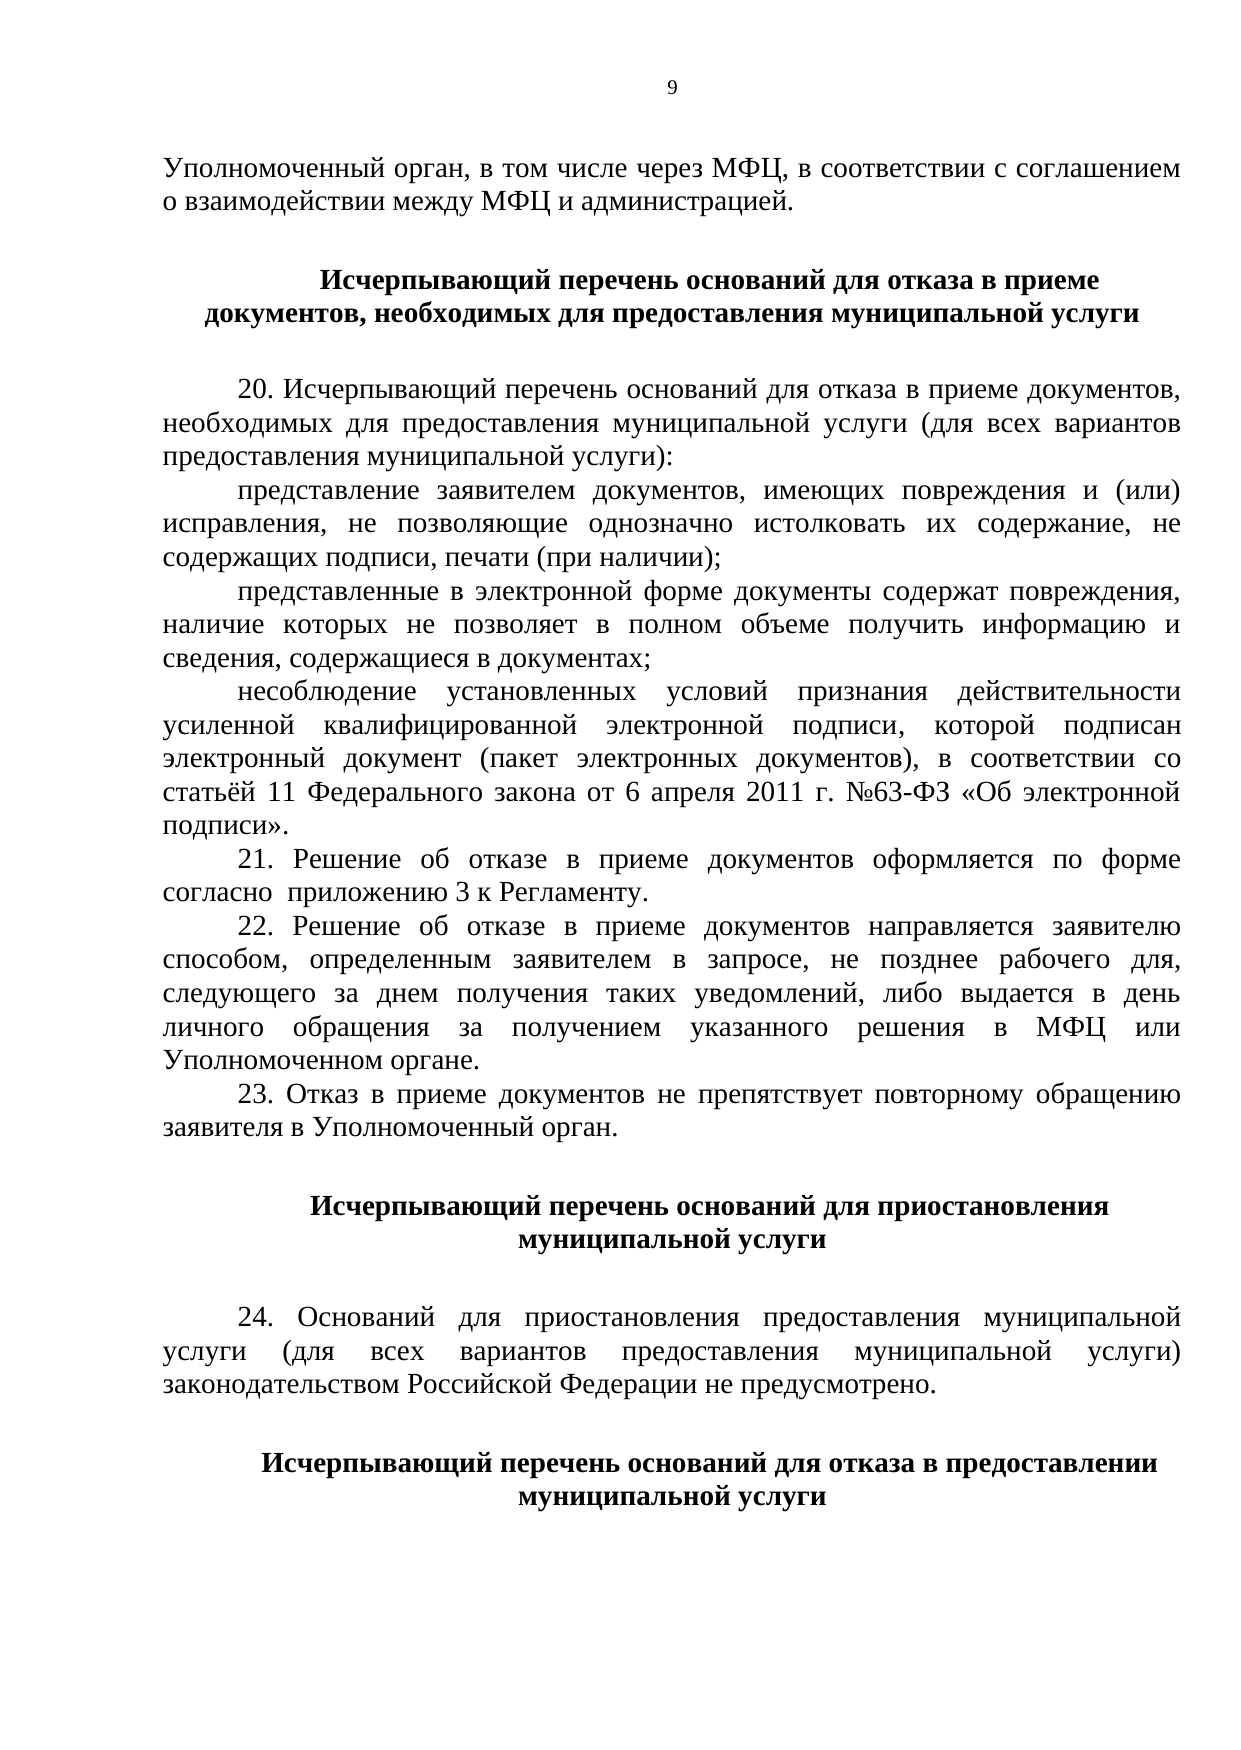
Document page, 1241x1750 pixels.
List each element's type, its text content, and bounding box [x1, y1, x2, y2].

subtitle Исчерпывающий перечень оснований для отказа в приеме документов, необходимых для предоставления муниципальной услуги [162, 262, 1182, 329]
text представленные в электронной форме документы содержат повреждения, наличие которых не позволяет в полном объеме получить информацию и сведения, содержащиеся в документах; [162, 573, 1182, 673]
text 23. Отказ в приеме документов не препятствует повторному обращению заявителя в Уполномоченный орган. [162, 1076, 1182, 1143]
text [162, 150, 1182, 217]
subtitle Исчерпывающий перечень оснований для приостановления муниципальной услуги [162, 1188, 1182, 1255]
text 21. Решение об отказе в приеме документов оформляется по форме согласно приложению 3 к Регламенту. [162, 841, 1182, 908]
text 22. Решение об отказе в приеме документов направляется заявителю способом, определенным заявителем в запросе, не позднее рабочего для, следующего за днем получения таких уведомлений, либо выдается в день личного обращения за получением указанного решения в МФЦ или Уполномоченном органе. [162, 908, 1182, 1076]
text представление заявителем документов, имеющих повреждения и (или) исправления, не позволяющие однозначно истолковать их содержание, не содержащих подписи, печати (при наличии); [162, 472, 1182, 573]
text 24. Оснований для приостановления предоставления муниципальной услуги (для всех вариантов предоставления муниципальной услуги) законодательством Российской Федерации не предусмотрено. [162, 1299, 1182, 1400]
subtitle Исчерпывающий перечень оснований для отказа в предоставлении муниципальной услуги [162, 1445, 1182, 1512]
text несоблюдение установленных условий признания действительности усиленной квалифицированной электронной подписи, которой подписан электронный документ (пакет электронных документов), в соответствии со статьёй 11 Федерального закона от 6 апреля 2011 г. №63-ФЗ «Об электронной подписи». [162, 673, 1182, 841]
text 20. Исчерпывающий перечень оснований для отказа в приеме документов, необходимых для предоставления муниципальной услуги (для всех вариантов предоставления муниципальной услуги): [162, 371, 1182, 472]
